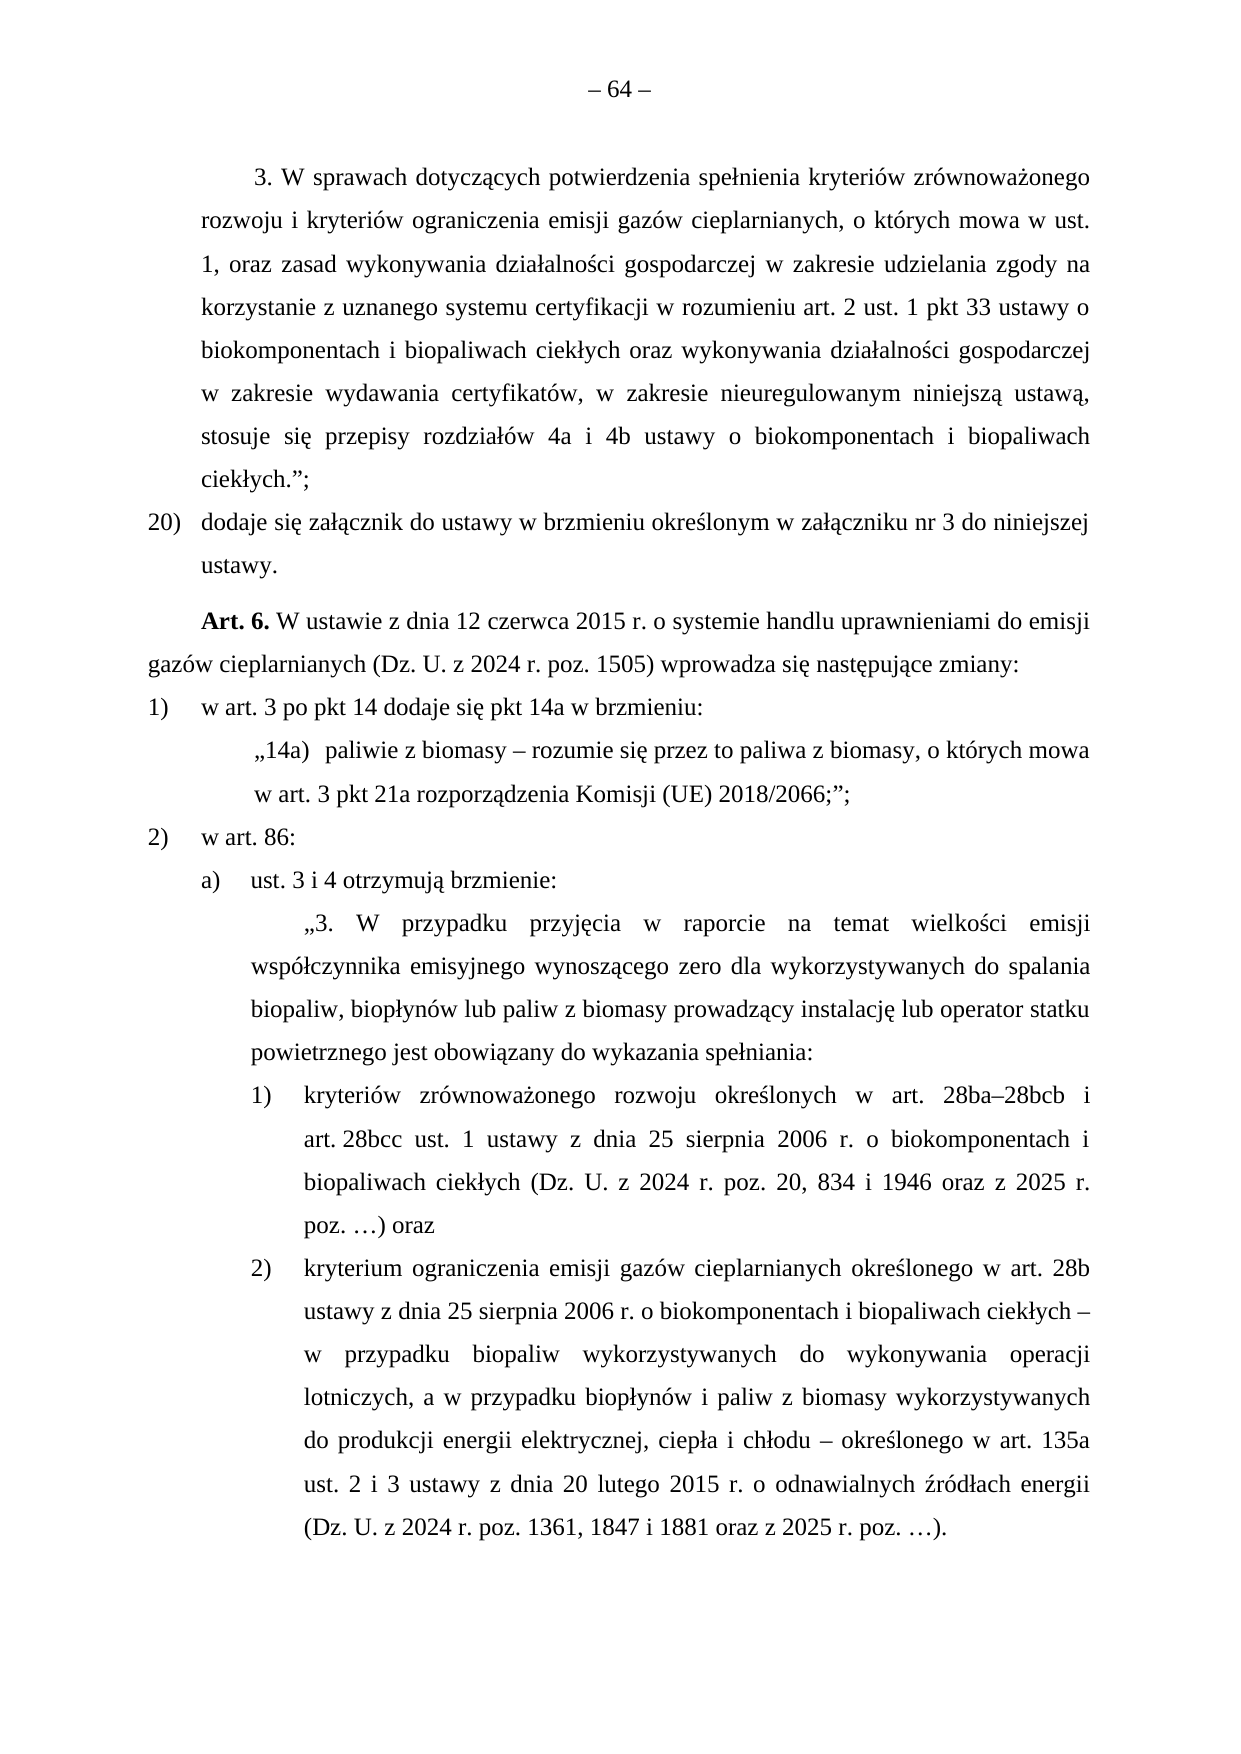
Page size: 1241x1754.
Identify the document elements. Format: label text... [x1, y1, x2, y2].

text 20) dodaje się załącznik do ustawy w brzmieniu określonym w załączniku nr 3 do niniejszej ustawy. [148, 507, 1091, 579]
text 3. W sprawach dotyczących potwierdzenia spełnienia kryteriów zrównoważonego rozwoju i kryteriów ograniczenia emisji gazów cieplarnianych, o których mowa w ust. 1, oraz zasad wykonywania działalności gospodarczej w zakresie udzielania zgody na korzystanie z uznanego systemu certyfikacji w rozumieniu art. 2 ust. 1 pkt 33 ustawy o biokomponentach i biopaliwach ciekłych oraz wykonywania działalności gospodarczej w zakresie wydawania certyfikatów, w zakresie nieuregulowanym niniejszą ustawą, stosuje się przepisy rozdziałów 4a i 4b ustawy o biokomponentach i biopaliwach ciekłych.”; [201, 162, 1091, 493]
text 1) kryteriów zrównoważonego rozwoju określonych w art. 28ba–28bcb i art. 28bcc ust. 1 ustawy z dnia 25 sierpnia 2006 r. o biokomponentach i biopaliwach ciekłych (Dz. U. z 2024 r. poz. 20, 834 i 1946 oraz z 2025 r. poz. …) oraz [251, 1081, 1091, 1239]
text „14a) paliwie z biomasy – rozumie się przez to paliwa z biomasy, o których mowa w art. 3 pkt 21a rozporządzenia Komisji (UE) 2018/2066;”; [254, 736, 1091, 807]
text 1) w art. 3 po pkt 14 dodaje się pkt 14a w brzmieniu: [148, 692, 1091, 721]
text „3. W przypadku przyjęcia w raporcie na temat wielkości emisji współczynnika emisyjnego wynoszącego zero dla wykorzystywanych do spalania biopaliw, biopłynów lub paliw z biomasy prowadzący instalację lub operator statku powietrznego jest obowiązany do wykazania spełniania: [251, 908, 1091, 1066]
text 2) kryterium ograniczenia emisji gazów cieplarnianych określonego w art. 28b ustawy z dnia 25 sierpnia 2006 r. o biokomponentach i biopaliwach ciekłych – w przypadku biopaliw wykorzystywanych do wykonywania operacji lotniczych, a w przypadku biopłynów i paliw z biomasy wykorzystywanych do produkcji energii elektrycznej, ciepła i chłodu – określonego w art. 135a ust. 2 i 3 ustawy z dnia 20 lutego 2015 r. o odnawialnych źródłach energii (Dz. U. z 2024 r. poz. 1361, 1847 i 1881 oraz z 2025 r. poz. …). [251, 1253, 1091, 1541]
text a) ust. 3 i 4 otrzymują brzmienie: [201, 865, 1091, 894]
text Art. 6. W ustawie z dnia 12 czerwca 2015 r. o systemie handlu uprawnieniami do emisji gazów cieplarnianych (Dz. U. z 2024 r. poz. 1505) wprowadza się następujące zmiany: [148, 606, 1091, 678]
text 2) w art. 86: [148, 822, 1091, 851]
